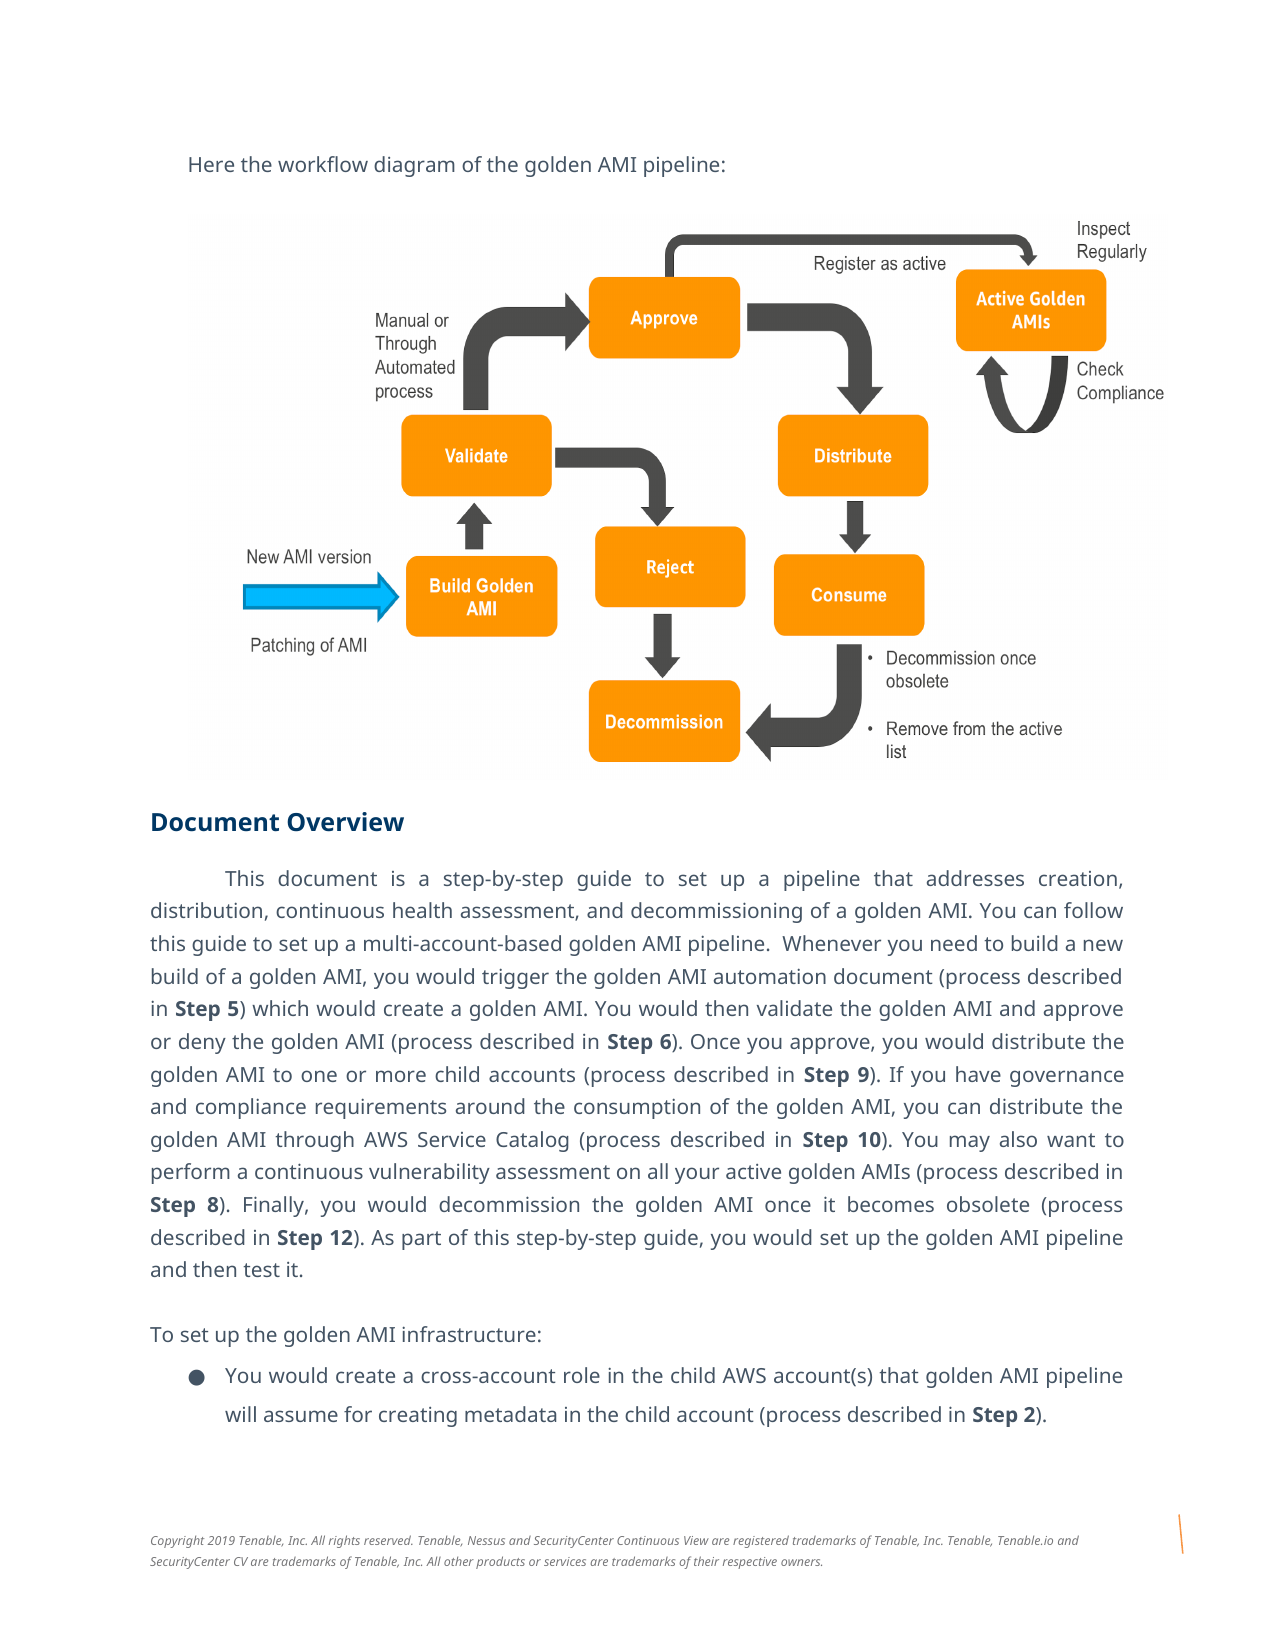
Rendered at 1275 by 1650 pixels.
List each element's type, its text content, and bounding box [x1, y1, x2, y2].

text This document is a step-by-step guide to set up a pipeline that addresses creation, distribution, continuous health assessment, and decommissioning of a golden AMI. You can follow this guide to set up a multi-account-based golden AMI pipeline. Whenever you need to build a new build of a golden AMI, you would trigger the golden AMI automation document (process described in Step 5) which would create a golden AMI. You would then validate the golden AMI and approve or deny the golden AMI (process described in Step 6). Once you approve, you would distribute the golden AMI to one or more child accounts (process described in Step 9). If you have governance and compliance requirements around the consumption of the golden AMI, you can distribute the golden AMI through AWS Service Catalog (process described in Step 10). You may also want to perform a continuous vulnerability assessment on all your active golden AMIs (process described in Step 8). Finally, you would decommission the golden AMI once it becomes obsolete (process described in Step 12). As part of this step-by-step guide, you would set up the golden AMI pipeline and then test it. [150, 864, 1125, 1284]
picture [187, 214, 1168, 780]
text Here the workflow diagram of the golden AMI pipeline: [187, 150, 1125, 178]
subtitle Document Overview [150, 805, 1050, 839]
text To set up the golden AMI infrastructure: [150, 1321, 1125, 1349]
list You would create a cross-account role in the child AWS account(s) that golden AMI pipeline will assume for creating metadata in the child account (process described in Step 2). [187, 1353, 1125, 1428]
